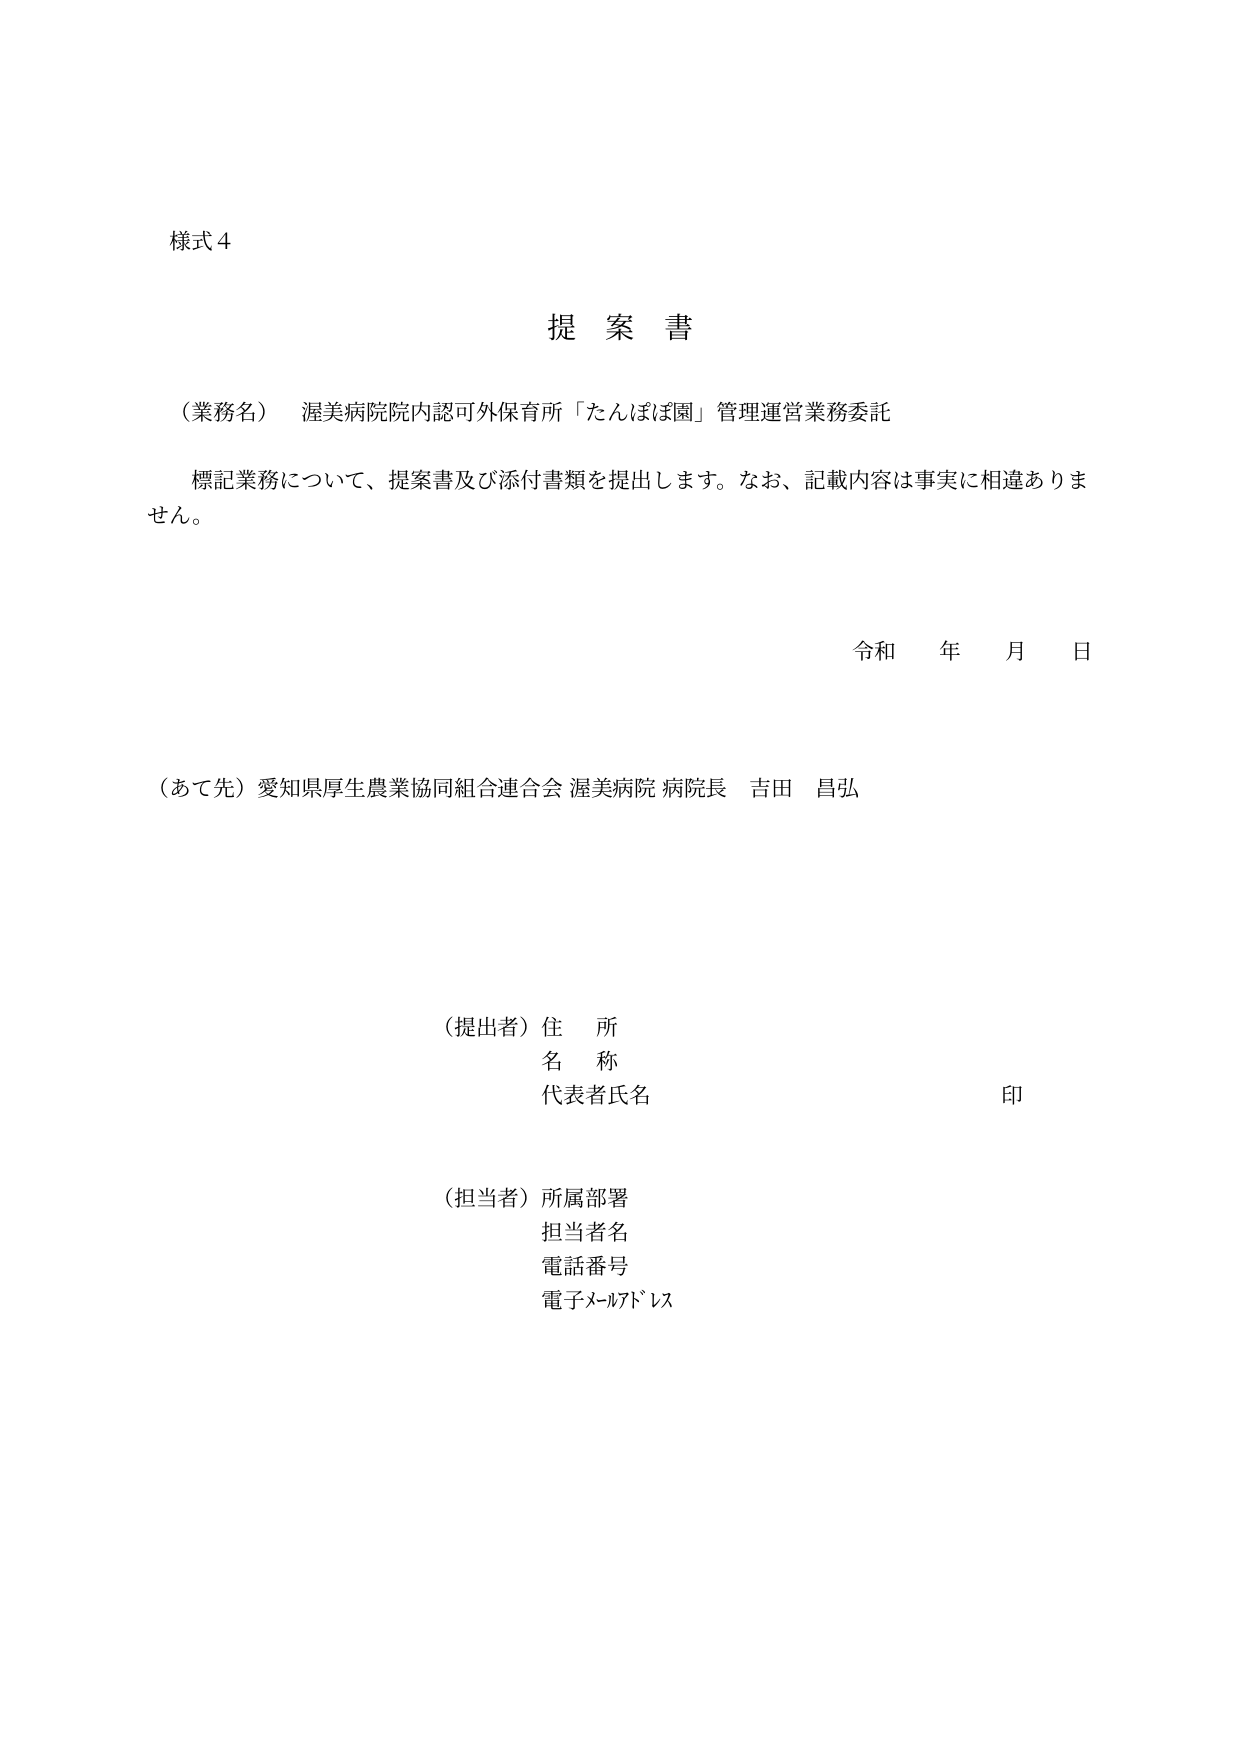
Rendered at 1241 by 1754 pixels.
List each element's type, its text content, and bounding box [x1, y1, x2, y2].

text 様式４ [148, 223, 1092, 257]
text （業務名） 渥美病院院内認可外保育所「たんぽぽ園」管理運営業務委託 [148, 394, 1092, 428]
text 電子ﾒｰﾙｱﾄﾞﾚｽ [148, 1282, 1092, 1316]
text 電話番号 [148, 1248, 1092, 1282]
text 提 案 書 [148, 291, 1092, 360]
text 名称 [454, 1043, 1092, 1077]
text 担当者名 [148, 1214, 1092, 1248]
text 代表者氏名 印 [148, 1077, 1092, 1111]
text （提出者）住所 [148, 1009, 1092, 1043]
text （あて先）愛知県厚生農業協同組合連合会 渥美病院 病院長 吉田 昌弘 [148, 770, 1092, 804]
text 令和 年 月 日 [148, 633, 1092, 667]
text （担当者）所属部署 [148, 1180, 1092, 1214]
text 標記業務について、提案書及び添付書類を提出します。なお、記載内容は事実に相違ありません。 [148, 462, 1092, 531]
